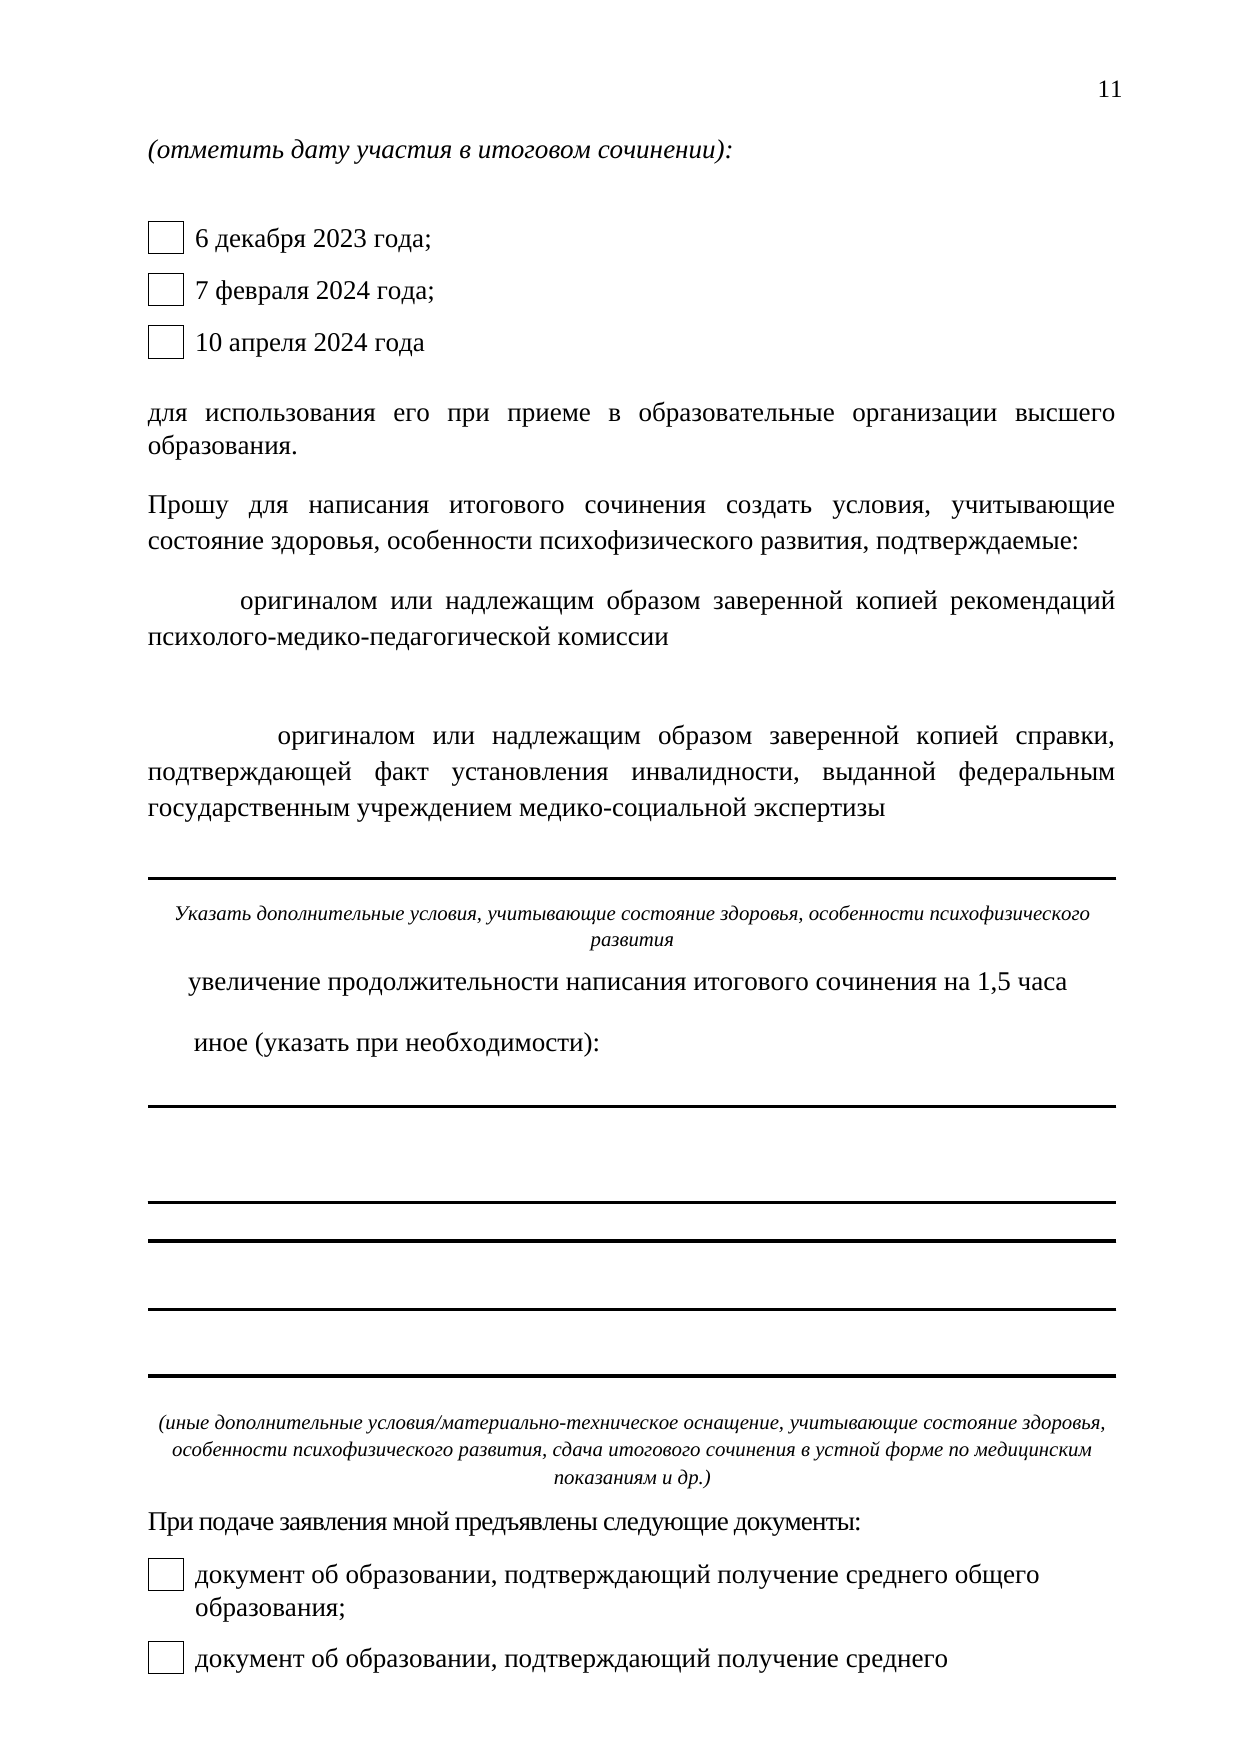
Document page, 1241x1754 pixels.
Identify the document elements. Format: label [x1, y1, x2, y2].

table_header [136, 133, 1128, 1674]
